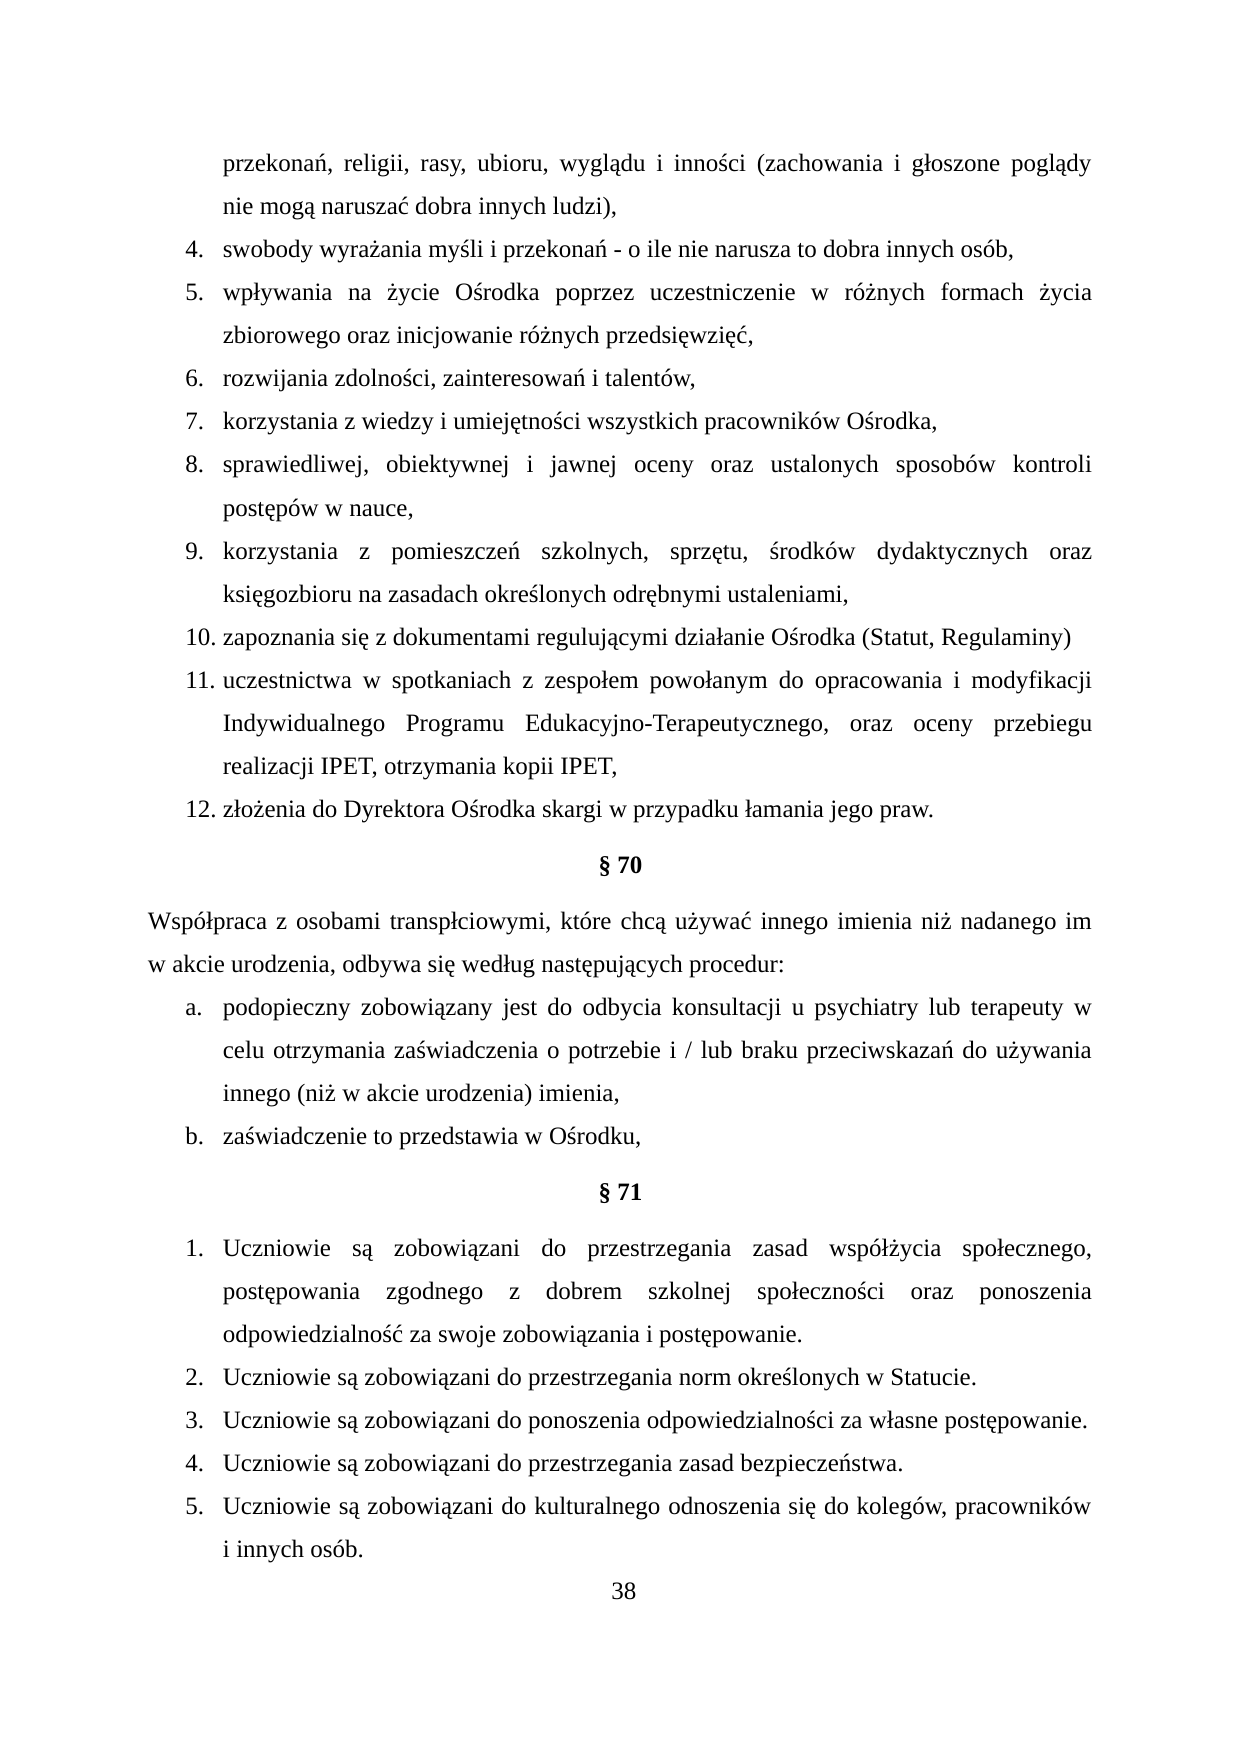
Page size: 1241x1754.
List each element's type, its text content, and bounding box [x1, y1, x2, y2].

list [185, 148, 1092, 219]
list korzystania z wiedzy i umiejętności wszystkich pracowników Ośrodka, [185, 406, 1092, 435]
list złożenia do Dyrektora Ośrodka skargi w przypadku łamania jego praw. [185, 794, 1092, 823]
text § 70 [148, 850, 1092, 879]
list podopieczny zobowiązany jest do odbycia konsultacji u psychiatry lub terapeuty w celu otrzymania zaświadczenia o potrzebie i / lub braku przeciwskazań do używania innego (niż w akcie urodzenia) imienia, [185, 992, 1092, 1107]
list Uczniowie są zobowiązani do ponoszenia odpowiedzialności za własne postępowanie. [185, 1405, 1092, 1434]
list Uczniowie są zobowiązani do przestrzegania zasad bezpieczeństwa. [185, 1448, 1092, 1477]
list rozwijania zdolności, zainteresowań i talentów, [185, 363, 1092, 392]
list Uczniowie są zobowiązani do przestrzegania norm określonych w Statucie. [185, 1362, 1092, 1391]
list uczestnictwa w spotkaniach z zespołem powołanym do opracowania i modyfikacji Indywidualnego Programu Edukacyjno-Terapeutycznego, oraz oceny przebiegu realizacji IPET, otrzymania kopii IPET, [185, 665, 1092, 780]
list korzystania z pomieszczeń szkolnych, sprzętu, środków dydaktycznych oraz księgozbioru na zasadach określonych odrębnymi ustaleniami, [185, 536, 1092, 608]
list sprawiedliwej, obiektywnej i jawnej oceny oraz ustalonych sposobów kontroli postępów w nauce, [185, 449, 1092, 521]
text Współpraca z osobami transpłciowymi, które chcą używać innego imienia niż nadanego im w akcie urodzenia, odbywa się według następujących procedur: [148, 906, 1092, 978]
list zaświadczenie to przedstawia w Ośrodku, [185, 1121, 1092, 1150]
list Uczniowie są zobowiązani do kulturalnego odnoszenia się do kolegów, pracowników i innych osób. [185, 1491, 1092, 1563]
text § 71 [148, 1177, 1092, 1206]
list zapoznania się z dokumentami regulującymi działanie Ośrodka (Statut, Regulaminy) [185, 622, 1092, 651]
list Uczniowie są zobowiązani do przestrzegania zasad współżycia społecznego, postępowania zgodnego z dobrem szkolnej społeczności oraz ponoszenia odpowiedzialność za swoje zobowiązania i postępowanie. [185, 1233, 1092, 1348]
list wpływania na życie Ośrodka poprzez uczestniczenie w różnych formach życia zbiorowego oraz inicjowanie różnych przedsięwzięć, [185, 277, 1092, 349]
list swobody wyrażania myśli i przekonań - o ile nie narusza to dobra innych osób, [185, 234, 1092, 263]
